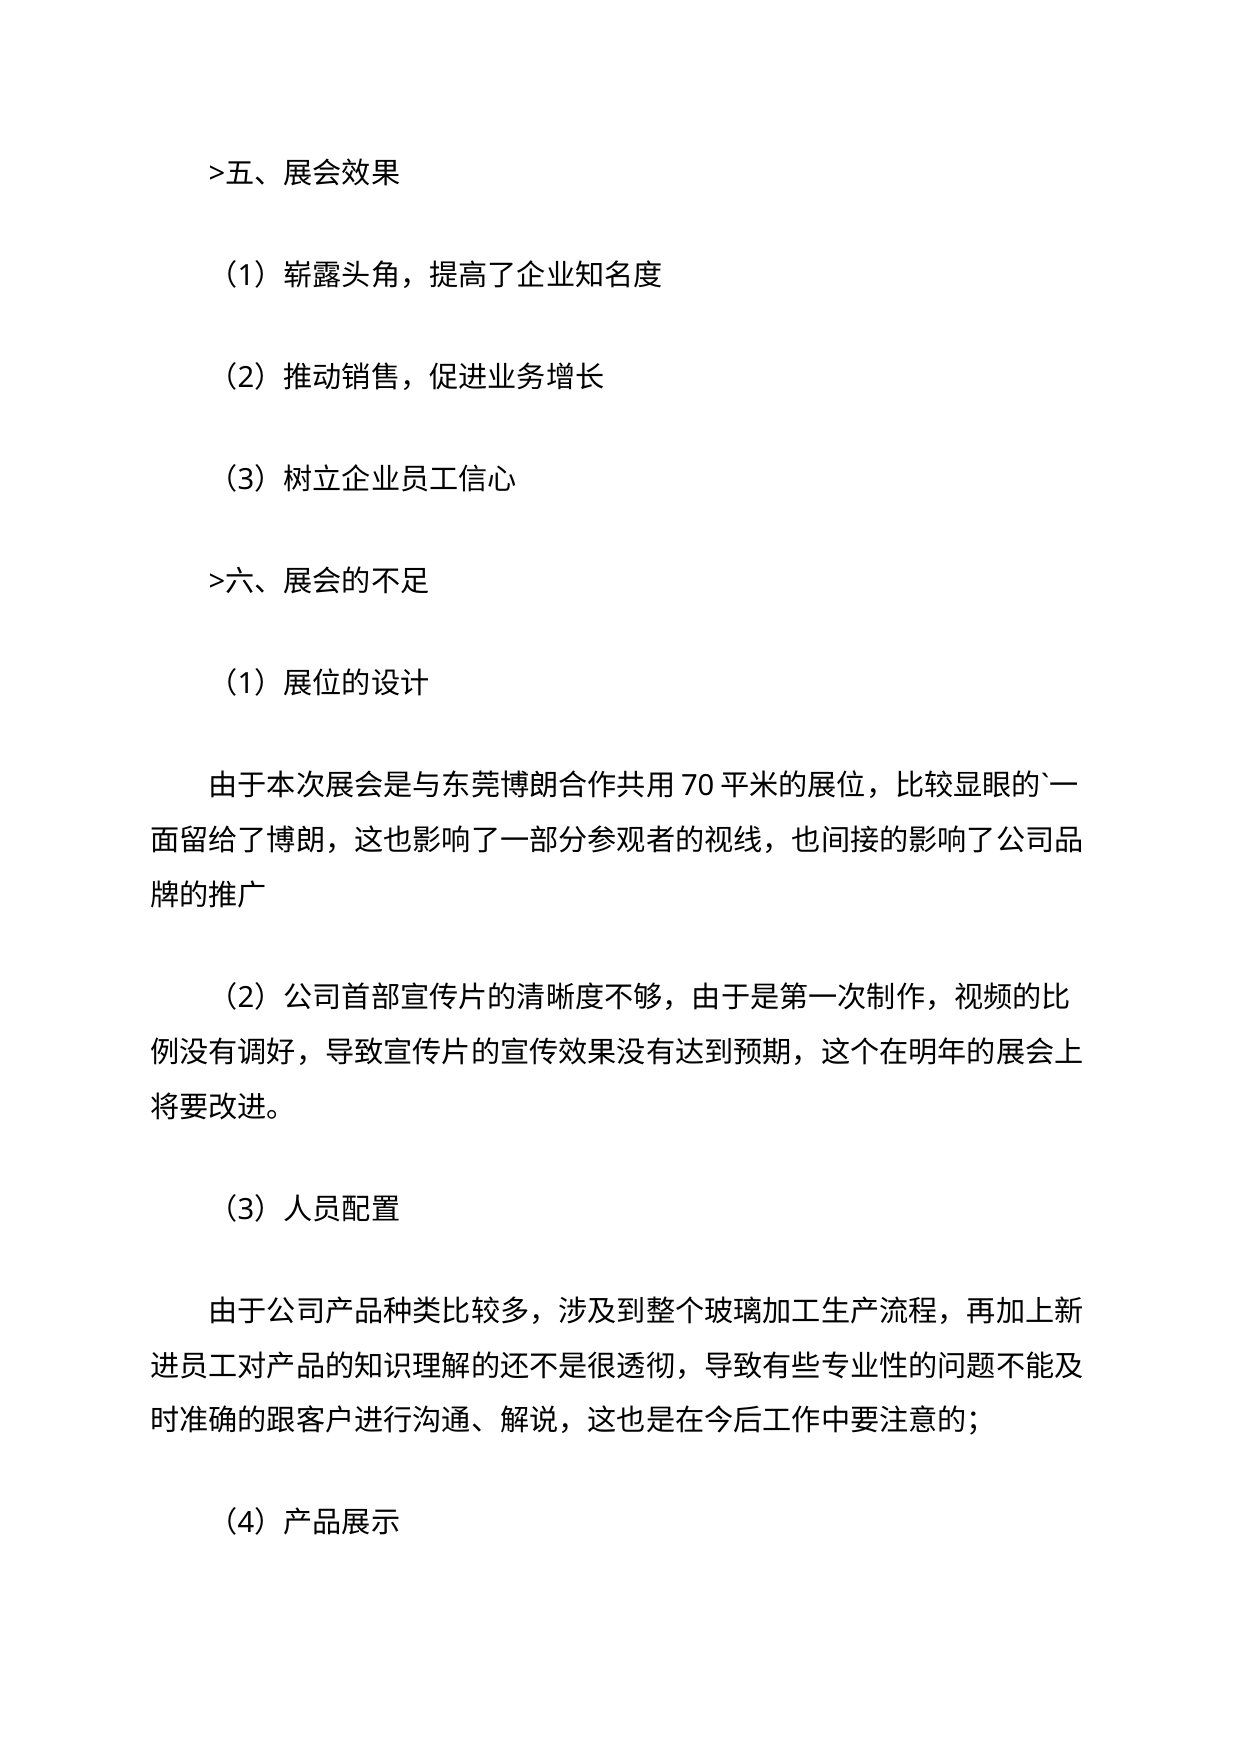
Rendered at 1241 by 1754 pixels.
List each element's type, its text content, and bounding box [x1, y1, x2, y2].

text >五、展会效果 [150, 150, 1090, 192]
text 由于公司产品种类比较多，涉及到整个玻璃加工生产流程，再加上新进员工对产品的知识理解的还不是很透彻，导致有些专业性的问题不能及时准确的跟客户进行沟通、解说，这也是在今后工作中要注意的； [150, 1287, 1090, 1439]
text （3）人员配置 [150, 1185, 1090, 1228]
text 由于本次展会是与东莞博朗合作共用70平米的展位，比较显眼的`一面留给了博朗，这也影响了一部分参观者的视线，也间接的影响了公司品牌的推广 [150, 762, 1090, 914]
text （4）产品展示 [150, 1499, 1090, 1541]
text （1）崭露头角，提高了企业知名度 [150, 252, 1090, 294]
text >六、展会的不足 [150, 558, 1090, 600]
text （2）推动销售，促进业务增长 [150, 354, 1090, 396]
text （3）树立企业员工信心 [150, 456, 1090, 498]
text （1）展位的设计 [150, 660, 1090, 702]
text （2）公司首部宣传片的清晰度不够，由于是第一次制作，视频的比例没有调好，导致宣传片的宣传效果没有达到预期，这个在明年的展会上将要改进。 [150, 973, 1090, 1126]
